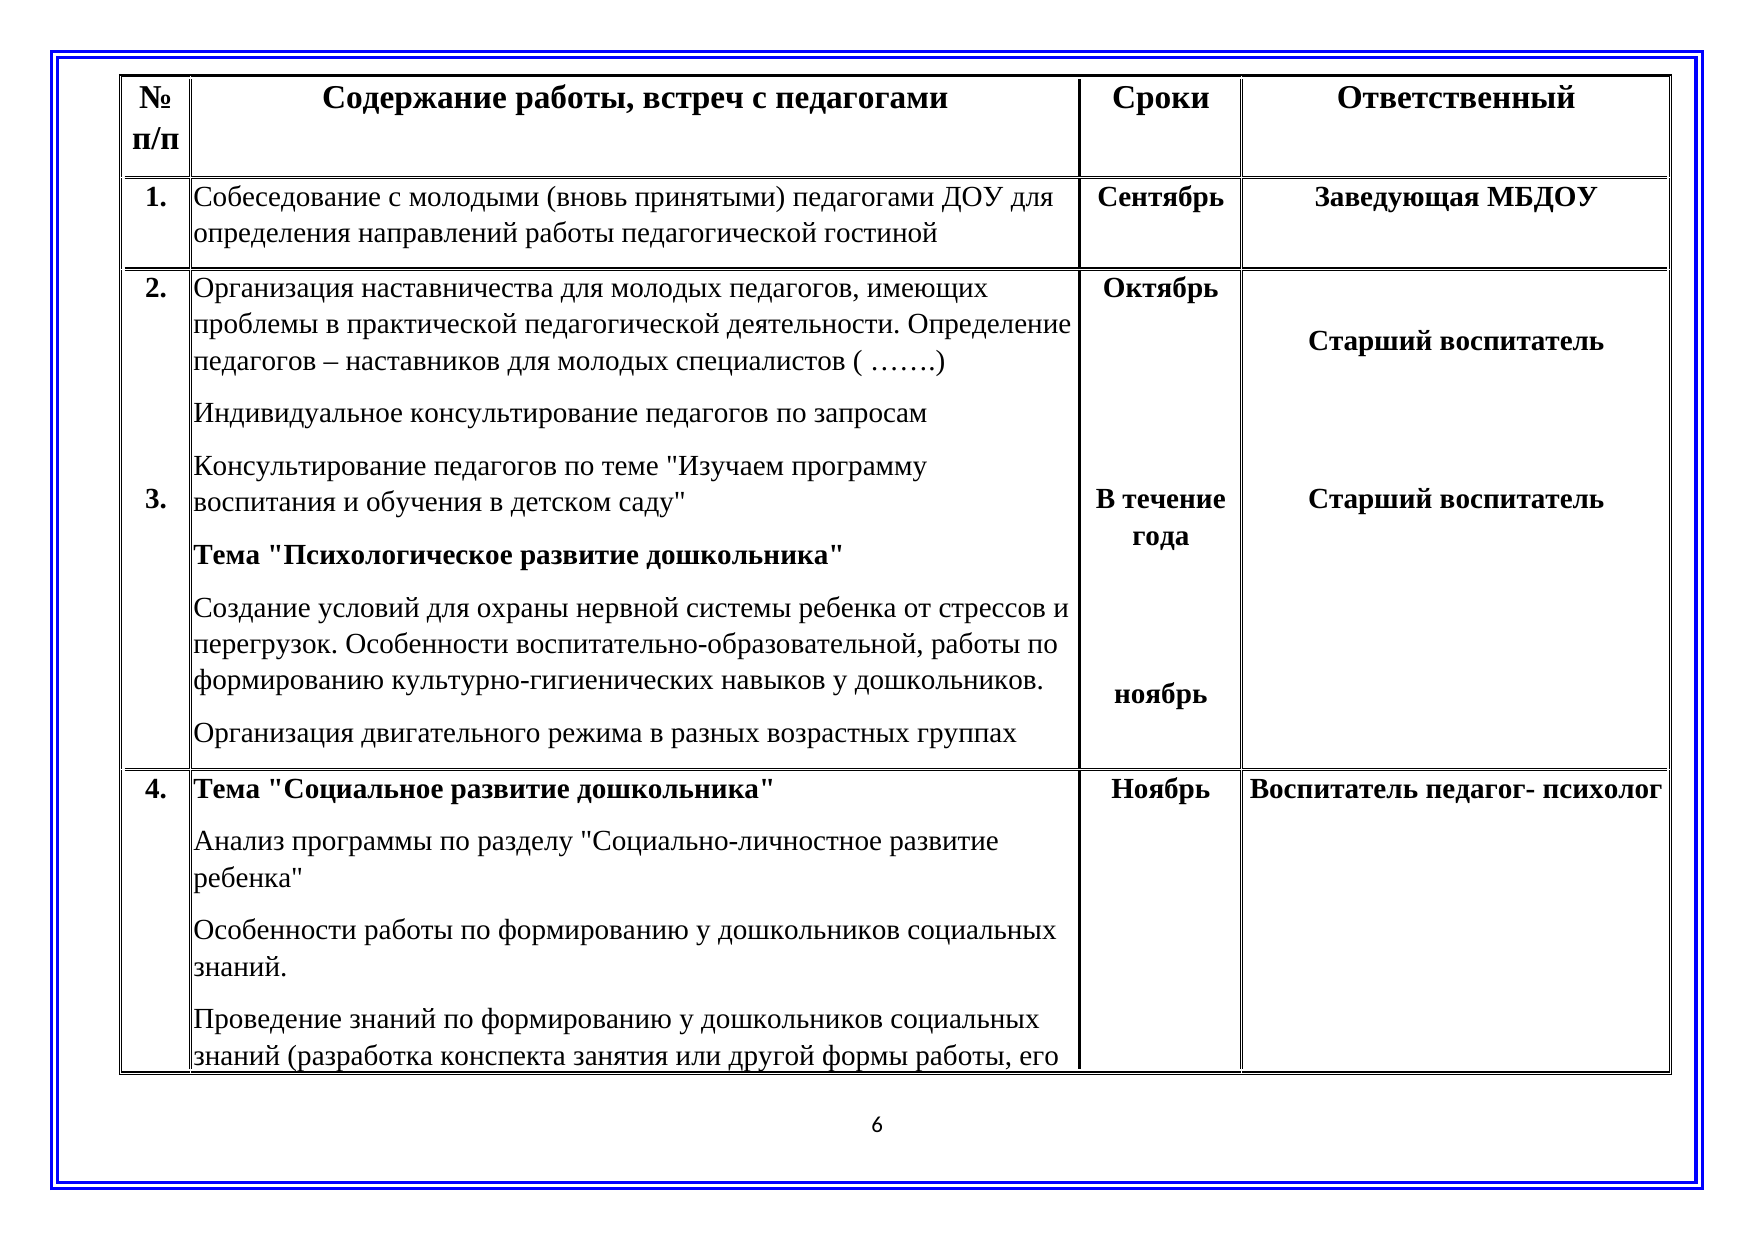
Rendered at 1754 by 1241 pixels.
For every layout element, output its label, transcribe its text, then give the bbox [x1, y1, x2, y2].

table_cell 1. [120, 176, 191, 267]
table_cell Организация наставничества для молодых педагогов, имеющих проблемы в практической педагогической деятельности. Определение педагогов – наставников для молодых специалистов ( …….) Индивидуальное консультирование педагогов по запросам Консультирование педагогов по теме "Изучаем программу воспитания и обучения в детском саду" Тема "Психологическое развитие дошкольника" Создание условий для охраны нервной системы ребенка от стрессов и перегрузок. Особенности воспитательно-образовательной, работы по формированию культурно-гигиенических навыков у дошкольников. Организация двигательного режима в разных возрастных группах [192, 271, 1078, 767]
table_cell 4. [122, 768, 191, 1071]
table_cell Собеседование с молодыми (вновь принятыми) педагогами ДОУ для определения направлений работы педагогической гостиной [192, 179, 1078, 267]
table_header Ответственный [1242, 77, 1669, 176]
table_header Сроки [1079, 77, 1242, 176]
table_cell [191, 771, 1079, 1071]
table_cell Старший воспитатель Старший воспитатель [1243, 267, 1669, 767]
table_cell 2. 3. [122, 267, 189, 767]
table_cell Заведующая МБДОУ [1242, 176, 1670, 267]
table_cell Сентябрь [1081, 179, 1240, 267]
table_cell Ноябрь [1079, 771, 1242, 1071]
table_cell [1242, 768, 1669, 1071]
table_header Содержание работы, встреч с педагогами [191, 77, 1079, 176]
table_cell Октябрь В течение года ноябрь [1081, 271, 1240, 767]
table_header № п/п [122, 77, 191, 176]
